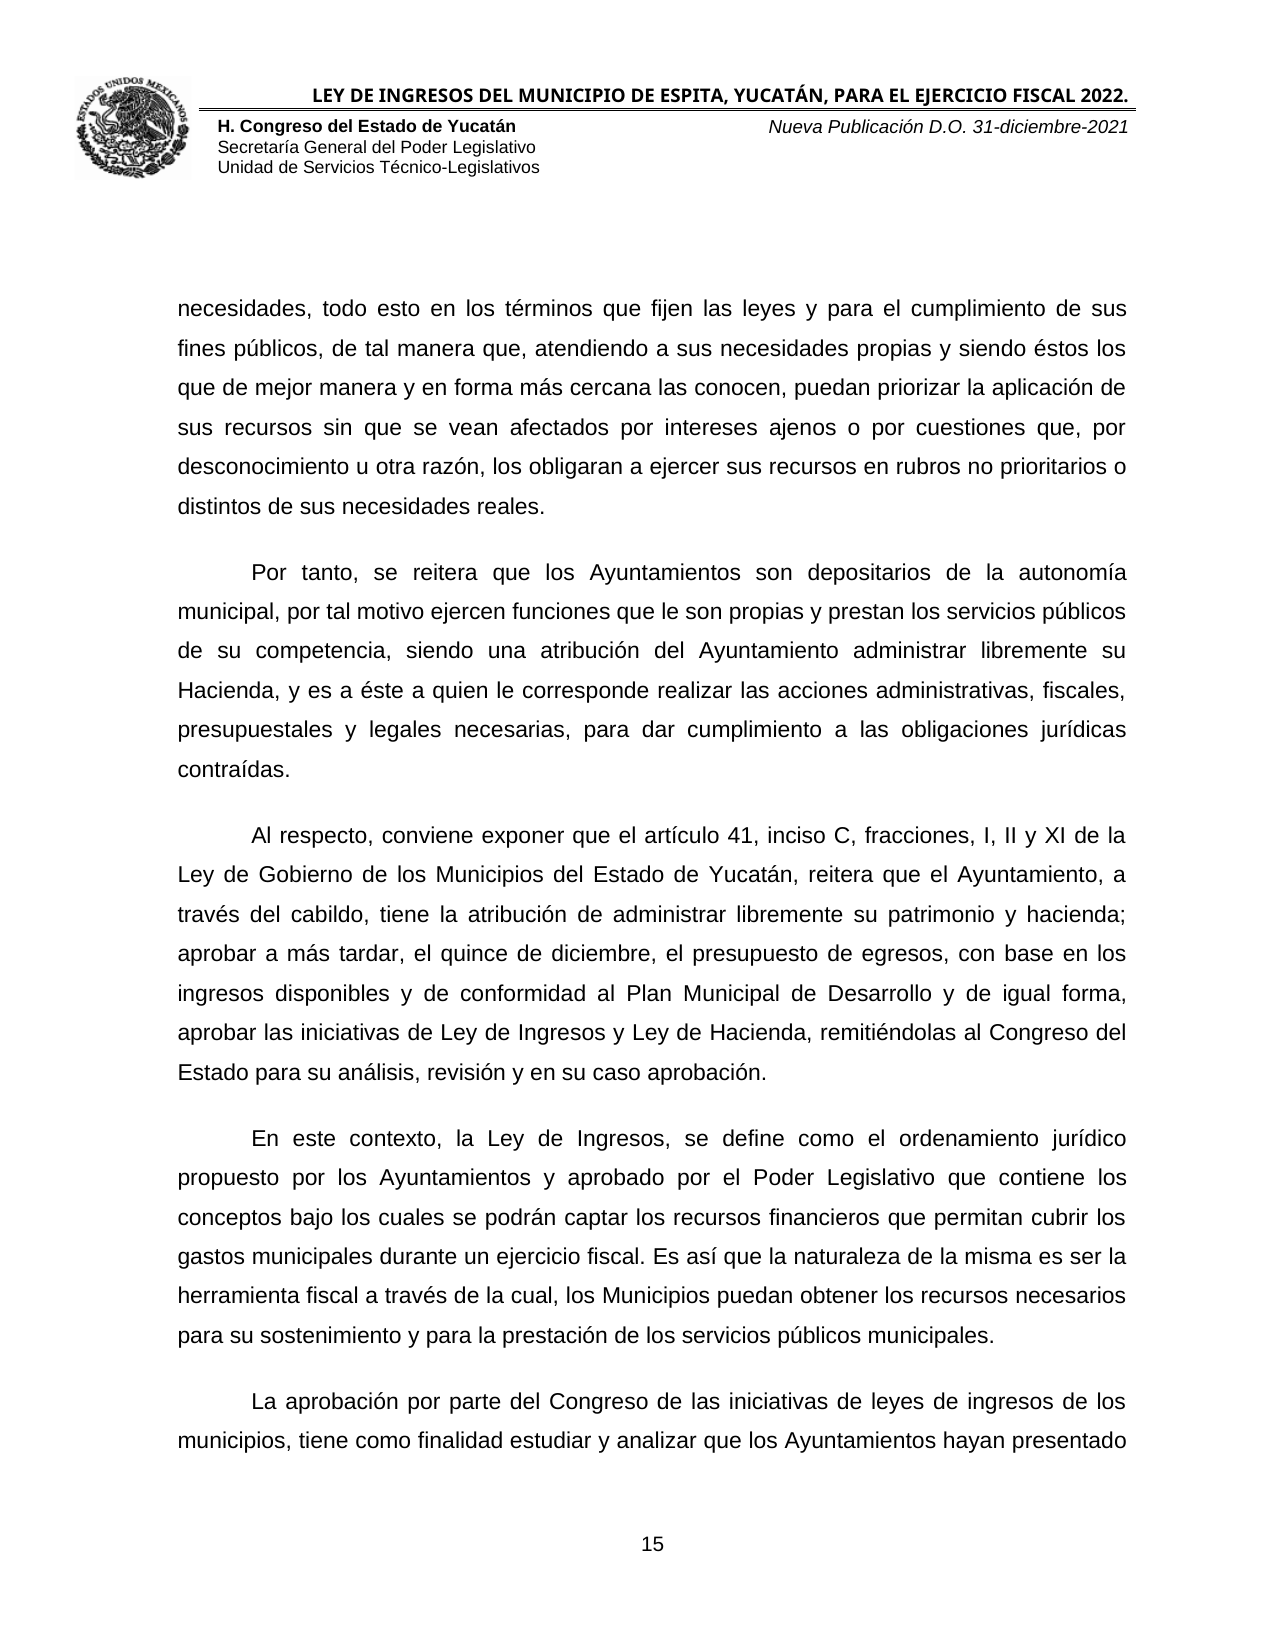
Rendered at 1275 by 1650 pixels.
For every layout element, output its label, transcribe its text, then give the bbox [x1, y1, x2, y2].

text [177, 1388, 1127, 1453]
text En este contexto, la Ley de Ingresos, se define como el ordenamiento jurídico propuesto por los Ayuntamientos y aprobado por el Poder Legislativo que contiene los conceptos bajo los cuales se podrán captar los recursos financieros que permitan cubrir los gastos municipales durante un ejercicio fiscal. Es así que la naturaleza de la misma es ser la herramienta fiscal a través de la cual, los Municipios puedan obtener los recursos necesarios para su sostenimiento y para la prestación de los servicios públicos municipales. [177, 1124, 1127, 1348]
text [177, 295, 1127, 519]
text Al respecto, conviene exponer que el artículo 41, inciso C, fracciones, I, II y XI de la Ley de Gobierno de los Municipios del Estado de Yucatán, reitera que el Ayuntamiento, a través del cabildo, tiene la atribución de administrar libremente su patrimonio y hacienda; aprobar a más tardar, el quince de diciembre, el presupuesto de egresos, con base en los ingresos disponibles y de conformidad al Plan Municipal de Desarrollo y de igual forma, aprobar las iniciativas de Ley de Ingresos y Ley de Hacienda, remitiéndolas al Congreso del Estado para su análisis, revisión y en su caso aprobación. [177, 822, 1127, 1085]
text Por tanto, se reitera que los Ayuntamientos son depositarios de la autonomía municipal, por tal motivo ejercen funciones que le son propias y prestan los servicios públicos de su competencia, siendo una atribución del Ayuntamiento administrar libremente su Hacienda, y es a éste a quien le corresponde realizar las acciones administrativas, fiscales, presupuestales y legales necesarias, para dar cumplimiento a las obligaciones jurídicas contraídas. [177, 558, 1127, 782]
